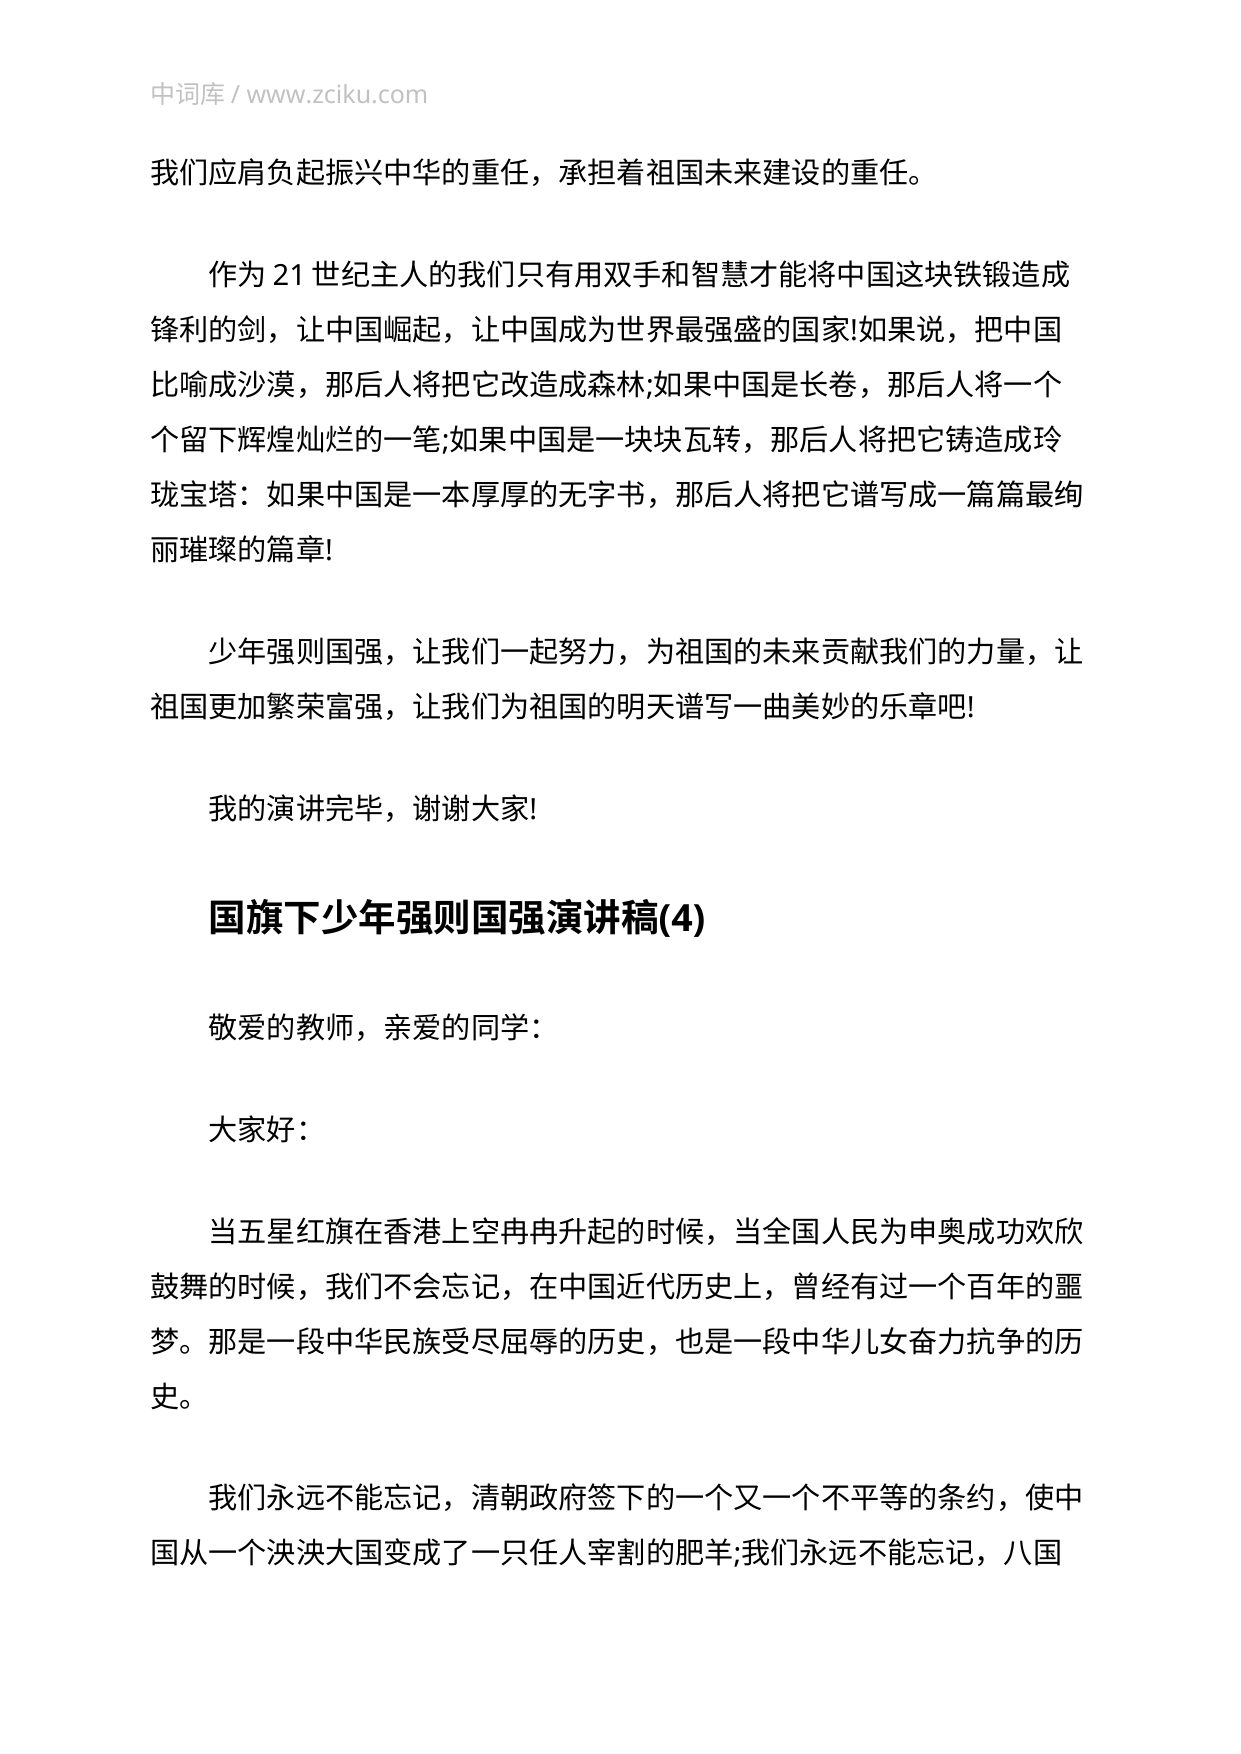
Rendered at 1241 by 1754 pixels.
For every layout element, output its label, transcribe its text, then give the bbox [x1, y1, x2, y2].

text 国旗下少年强则国强演讲稿(4) [150, 887, 1090, 942]
text 作为21世纪主人的我们只有用双手和智慧才能将中国这块铁锻造成锋利的剑，让中国崛起，让中国成为世界最强盛的国家!如果说，把中国比喻成沙漠，那后人将把它改造成森林;如果中国是长卷，那后人将一个个留下辉煌灿烂的一笔;如果中国是一块块瓦转，那后人将把它铸造成玲珑宝塔：如果中国是一本厚厚的无字书，那后人将把它谱写成一篇篇最绚丽璀璨的篇章! [150, 252, 1090, 569]
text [150, 150, 1090, 192]
text 大家好： [150, 1107, 1090, 1149]
text 少年强则国强，让我们一起努力，为祖国的未来贡献我们的力量，让祖国更加繁荣富强，让我们为祖国的明天谱写一曲美妙的乐章吧! [150, 629, 1090, 726]
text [150, 1475, 1090, 1572]
text 我的演讲完毕，谢谢大家! [150, 786, 1090, 828]
text 当五星红旗在香港上空冉冉升起的时候，当全国人民为申奥成功欢欣鼓舞的时候，我们不会忘记，在中国近代历史上，曾经有过一个百年的噩梦。那是一段中华民族受尽屈辱的历史，也是一段中华儿女奋力抗争的历史。 [150, 1209, 1090, 1416]
text 敬爱的教师，亲爱的同学： [150, 1005, 1090, 1047]
